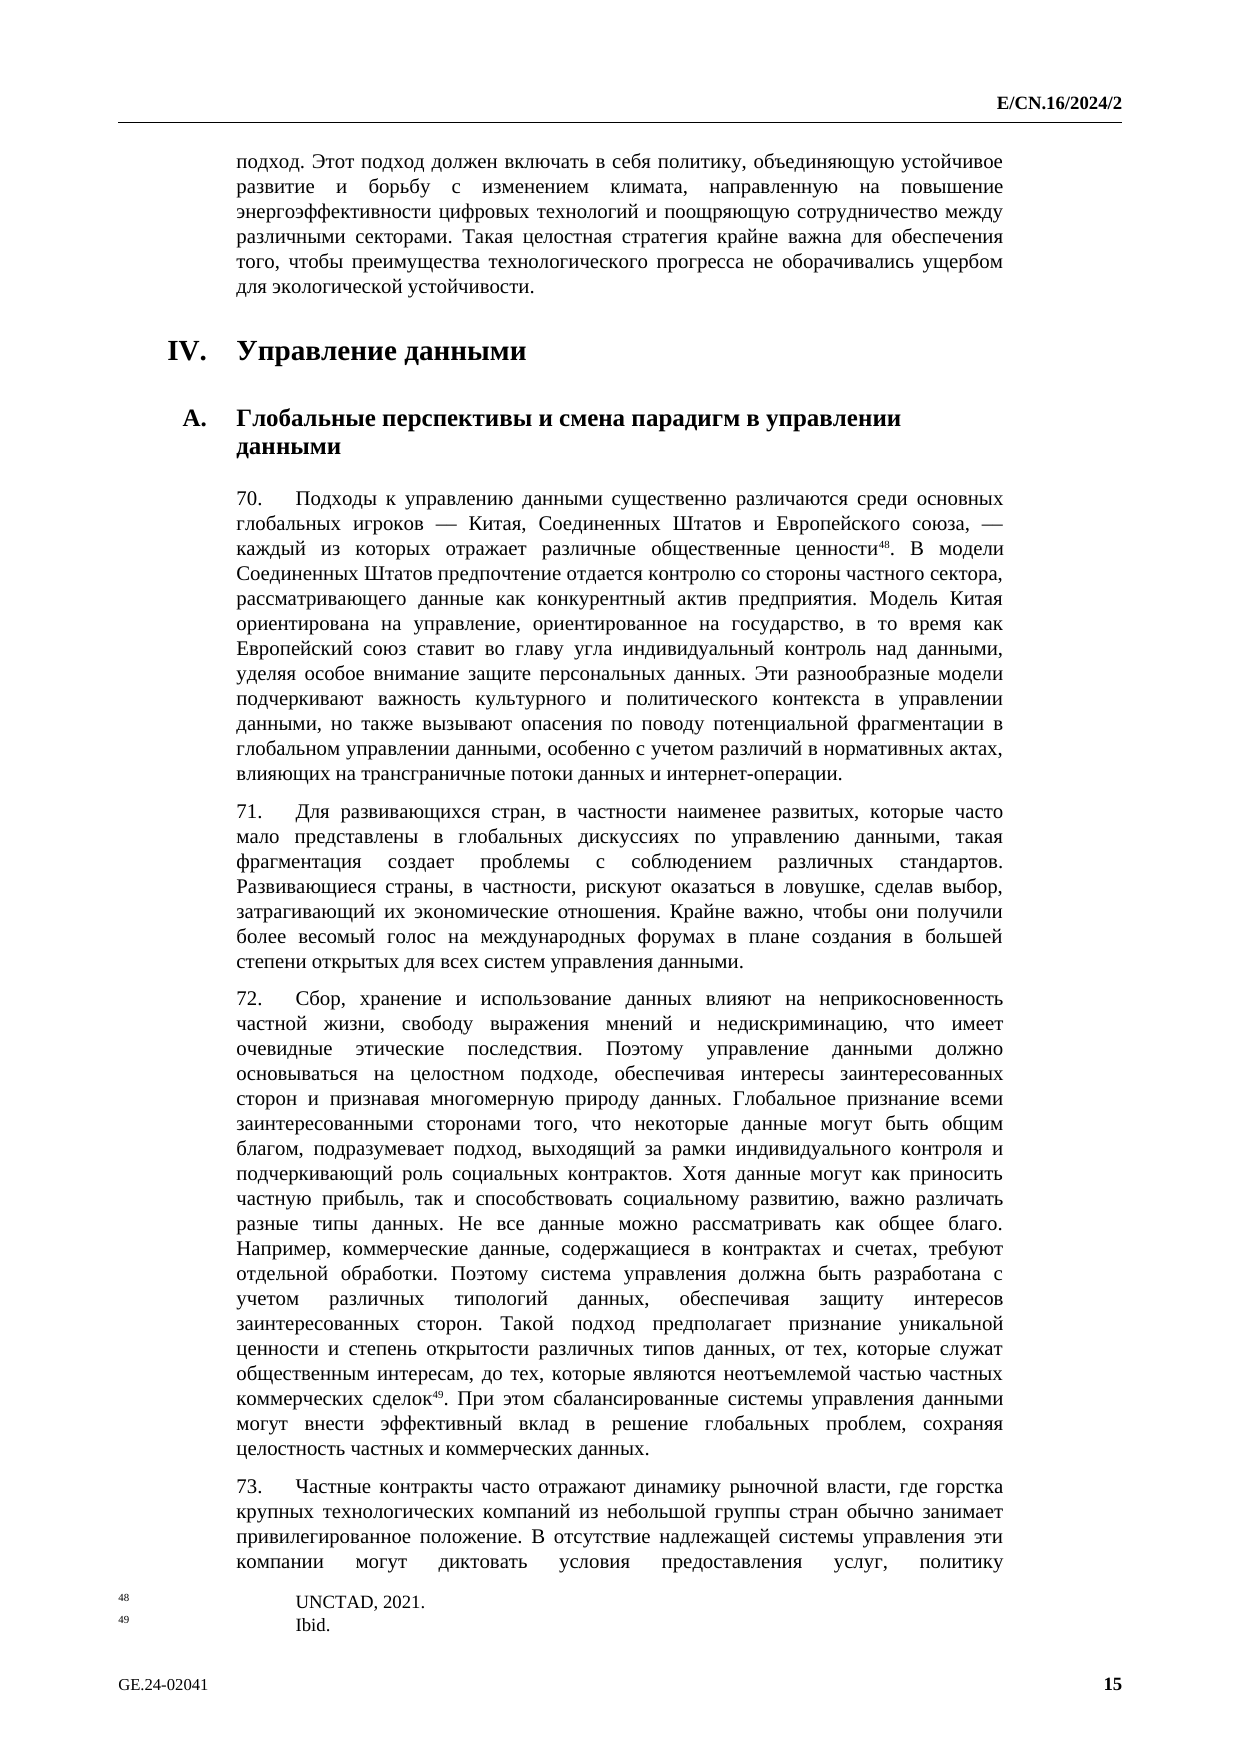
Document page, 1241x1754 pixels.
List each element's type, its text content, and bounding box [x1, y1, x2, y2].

list 71. Для развивающихся стран, в частности наименее развитых, которые часто мало представлены в глобальных дискуссиях по управлению данными, такая фрагментация создает проблемы с соблюдением различных стандартов. Развивающиеся страны, в частности, рискуют оказаться в ловушке, сделав выбор, затрагивающий их экономические отношения. Крайне важно, чтобы они получили более весомый голос на международных форумах в плане создания в большей степени открытых для всех систем управления данными. [236, 798, 1004, 973]
list 70. Подходы к управлению данными существенно различаются среди основных глобальных игроков ‒‒ Китая, Соединенных Штатов и Европейского союза, ‒‒ каждый из которых отражает различные общественные ценности. В модели Соединенных Штатов предпочтение отдается контролю со стороны частного сектора, рассматривающего данные как конкурентный актив предприятия. Модель Китая ориентирована на управление, ориентированное на государство, в то время как Европейский союз ставит во главу угла индивидуальный контроль над данными, уделяя особое внимание защите персональных данных. Эти разнообразные модели подчеркивают важность культурного и политического контекста в управлении данными, но также вызывают опасения по поводу потенциальной фрагментации в глобальном управлении данными, особенно с учетом различий в нормативных актах, влияющих на трансграничные потоки данных и интернет-операции. [236, 485, 1004, 785]
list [236, 148, 1004, 298]
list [236, 1473, 1004, 1573]
list 72. Сбор, хранение и использование данных влияют на неприкосновенность частной жизни, свободу выражения мнений и недискриминацию, что имеет очевидные этические последствия. Поэтому управление данными должно основываться на целостном подходе, обеспечивая интересы заинтересованных сторон и признавая многомерную природу данных. Глобальное признание всеми заинтересованными сторонами того, что некоторые данные могут быть общим благом, подразумевает подход, выходящий за рамки индивидуального контроля и подчеркивающий роль социальных контрактов. Хотя данные могут как приносить частную прибыль, так и способствовать социальному развитию, важно различать разные типы данных. Не все данные можно рассматривать как общее благо. Например, коммерческие данные, содержащиеся в контрактах и счетах, требуют отдельной обработки. Поэтому система управления должна быть разработана с учетом различных типологий данных, обеспечивая защиту интересов заинтересованных сторон. Такой подход предполагает признание уникальной ценности и степень открытости различных типов данных, от тех, которые служат общественным интересам, до тех, которые являются неотъемлемой частью частных коммерческих сделок. При этом сбалансированные системы управления данными могут внести эффективный вклад в решение глобальных проблем, сохраняя целостность частных и коммерческих данных. [236, 985, 1004, 1460]
text A. Глобальные перспективы и смена парадигм в управлении данными [118, 404, 1004, 460]
text IV. Управление данными [118, 335, 1004, 366]
